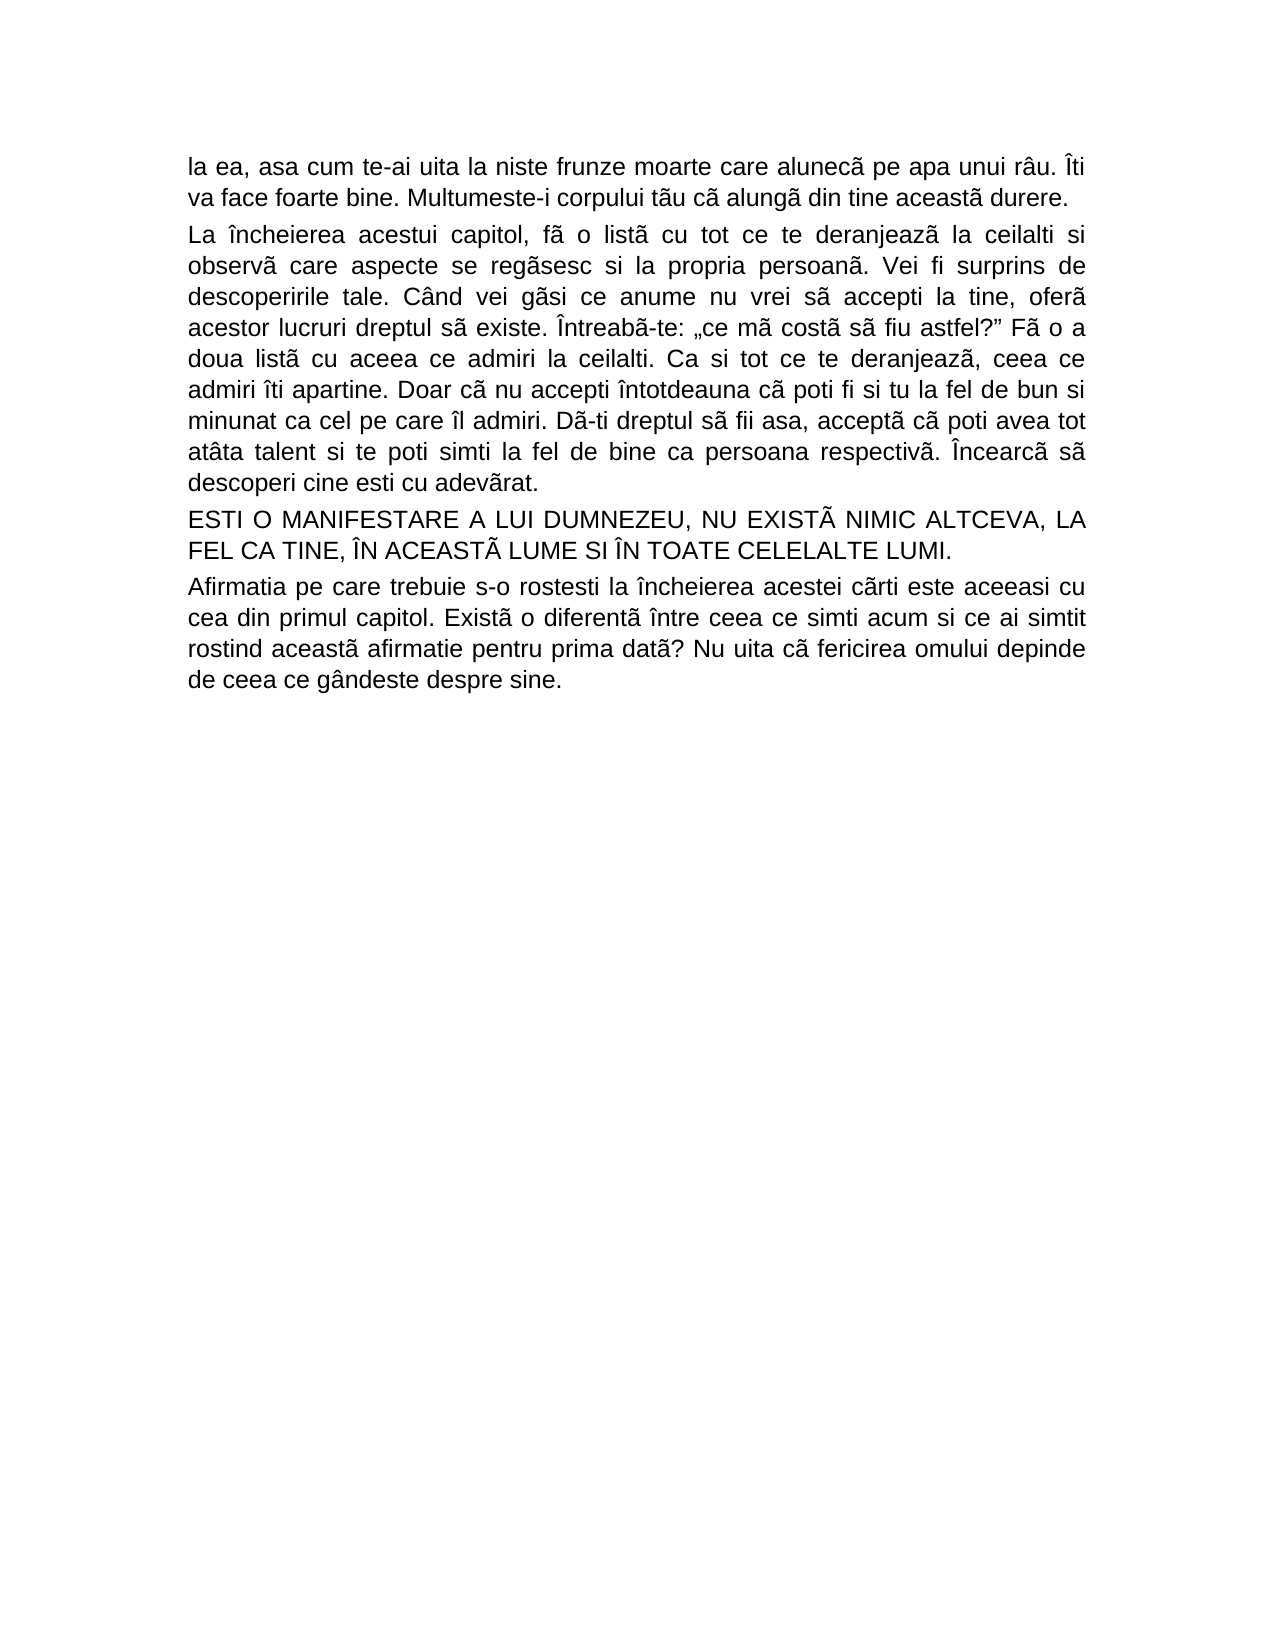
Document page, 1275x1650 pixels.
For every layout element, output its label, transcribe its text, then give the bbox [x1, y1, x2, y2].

text Afirmatia pe care trebuie s-o rostesti la încheierea acestei cãrti este aceeasi cu cea din primul capitol. Existã o diferentã între ceea ce simti acum si ce ai simtit rostind aceastã afirmatie pentru prima datã? Nu uita cã fericirea omului depinde de ceea ce gândeste despre sine. [188, 572, 1088, 694]
text La încheierea acestui capitol, fã o listã cu tot ce te deranjeazã la ceilalti si observã care aspecte se regãsesc si la propria persoanã. Vei fi surprins de descoperirile tale. Când vei gãsi ce anume nu vrei sã accepti la tine, oferã acestor lucruri dreptul sã existe. Întreabã-te: „ce mã costã sã fiu astfel?” Fã o a doua listã cu aceea ce admiri la ceilalti. Ca si tot ce te deranjeazã, ceea ce admiri îti apartine. Doar cã nu accepti întotdeauna cã poti fi si tu la fel de bun si minunat ca cel pe care îl admiri. Dã-ti dreptul sã fii asa, acceptã cã poti avea tot atâta talent si te poti simti la fel de bine ca persoana respectivã. Încearcã sã descoperi cine esti cu adevãrat. [188, 220, 1088, 497]
text ESTI O MANIFESTARE A LUI DUMNEZEU, NU EXISTÃ NIMIC ALTCEVA, LA FEL CA TINE, ÎN ACEASTÃ LUME SI ÎN TOATE CELELALTE LUMI. [188, 505, 1088, 564]
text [188, 152, 1088, 212]
